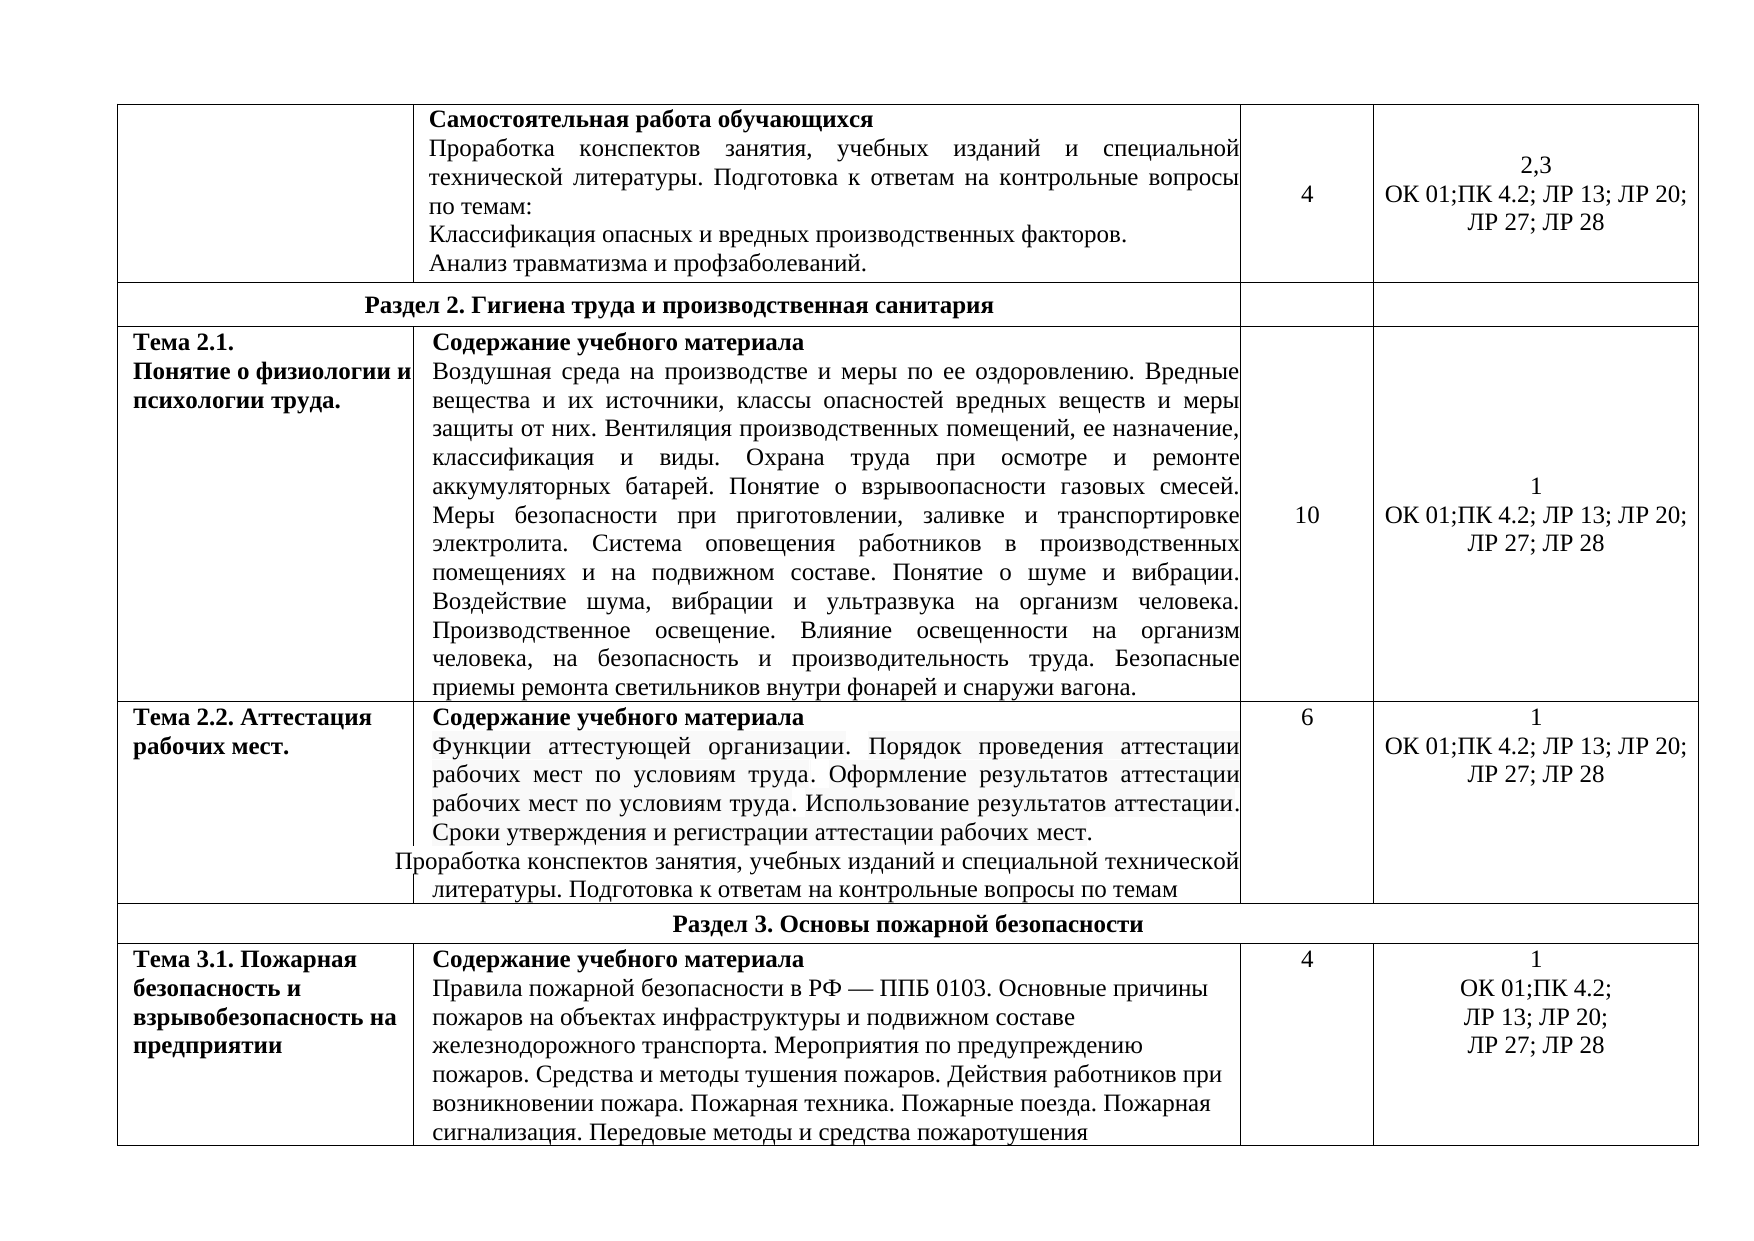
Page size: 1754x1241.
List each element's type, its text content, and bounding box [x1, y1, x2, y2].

table_cell 4 [1241, 944, 1373, 1145]
table_cell Тема 2.2. Аттестация рабочих мест. [118, 702, 413, 788]
table_cell Раздел 2. Гигиена труда и производственная санитария [118, 283, 1240, 326]
table_cell 4 [1241, 105, 1373, 282]
table_cell [1241, 283, 1373, 326]
table_cell [118, 105, 413, 282]
table_cell Содержание учебного материала Правила пожарной безопасности в РФ — ППБ 0103. Основные причины пожаров на объектах инфраструктуры и подвижном составе железнодорожного транспорта. Мероприятия по предупреждению пожаров. Средства и методы тушения пожаров. Действия работников при возникновении пожара. Пожарная техника. Пожарные поезда. Пожарная сигнализация. Передовые методы и средства пожаротушения [414, 944, 1240, 1145]
table_cell 1 ОК 01;ПК 4.2; ЛР 13; ЛР 20; ЛР 27; ЛР 28 [1374, 327, 1698, 701]
table_cell Самостоятельная работа обучающихся Проработка конспектов занятия, учебных изданий и специальной технической литературы. Подготовка к ответам на контрольные вопросы по темам: Классификация опасных и вредных производственных факторов. Анализ травматизма и профзаболеваний. Основные меры предупреждения травматизма и профзаболеваний [414, 105, 1240, 282]
table_cell 10 [1241, 327, 1373, 701]
table_cell Раздел 3. Основы пожарной безопасности [118, 904, 1698, 943]
table_cell Тема 2.2. Аттестация рабочих мест. [118, 821, 413, 903]
table_cell 1 ОК 01;ПК 4.2; ЛР 13; ЛР 20; ЛР 27; ЛР 28 [1374, 702, 1698, 903]
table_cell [118, 944, 413, 1145]
table_cell [1374, 283, 1698, 326]
table_cell Содержание учебного материала Функции аттестующей организации. Порядок проведения аттестации рабочих мест по условиям труда. Оформление результатов аттестации рабочих мест по условиям труда. Использование результатов аттестации. Сроки утверждения и регистрации аттестации рабочих мест. Проработка конспектов занятия, учебных изданий и специальной технической литературы. Подготовка к ответам на контрольные вопросы по темам [414, 702, 1240, 846]
table_cell Тема 2.1. Понятие о физиологии и психологии труда. [118, 327, 413, 701]
table_cell 6 [1241, 702, 1373, 903]
table_cell 1 ОК 01;ПК 4.2; ЛР 13; ЛР 20; ЛР 27; ЛР 28 [1374, 944, 1698, 1145]
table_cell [1374, 105, 1698, 282]
table_cell Содержание учебного материала Воздушная среда на производстве и меры по ее оздоровлению. Вредные вещества и их источники, классы опасностей вредных веществ и меры защиты от них. Вентиляция производственных помещений, ее назначение, классификация и виды. Охрана труда при осмотре и ремонте аккумуляторных батарей. Понятие о взрывоопасности газовых смесей. Меры безопасности при приготовлении, заливке и транспортировке электролита. Система оповещения работников в производственных помещениях и на подвижном составе. Понятие о шуме и вибрации. Воздействие шума, вибрации и ультразвука на организм человека. Производственное освещение. Влияние освещенности на организм человека, на безопасность и производительность труда. Безопасные приемы ремонта светильников внутри фонарей и снаружи вагона. [414, 327, 1240, 701]
